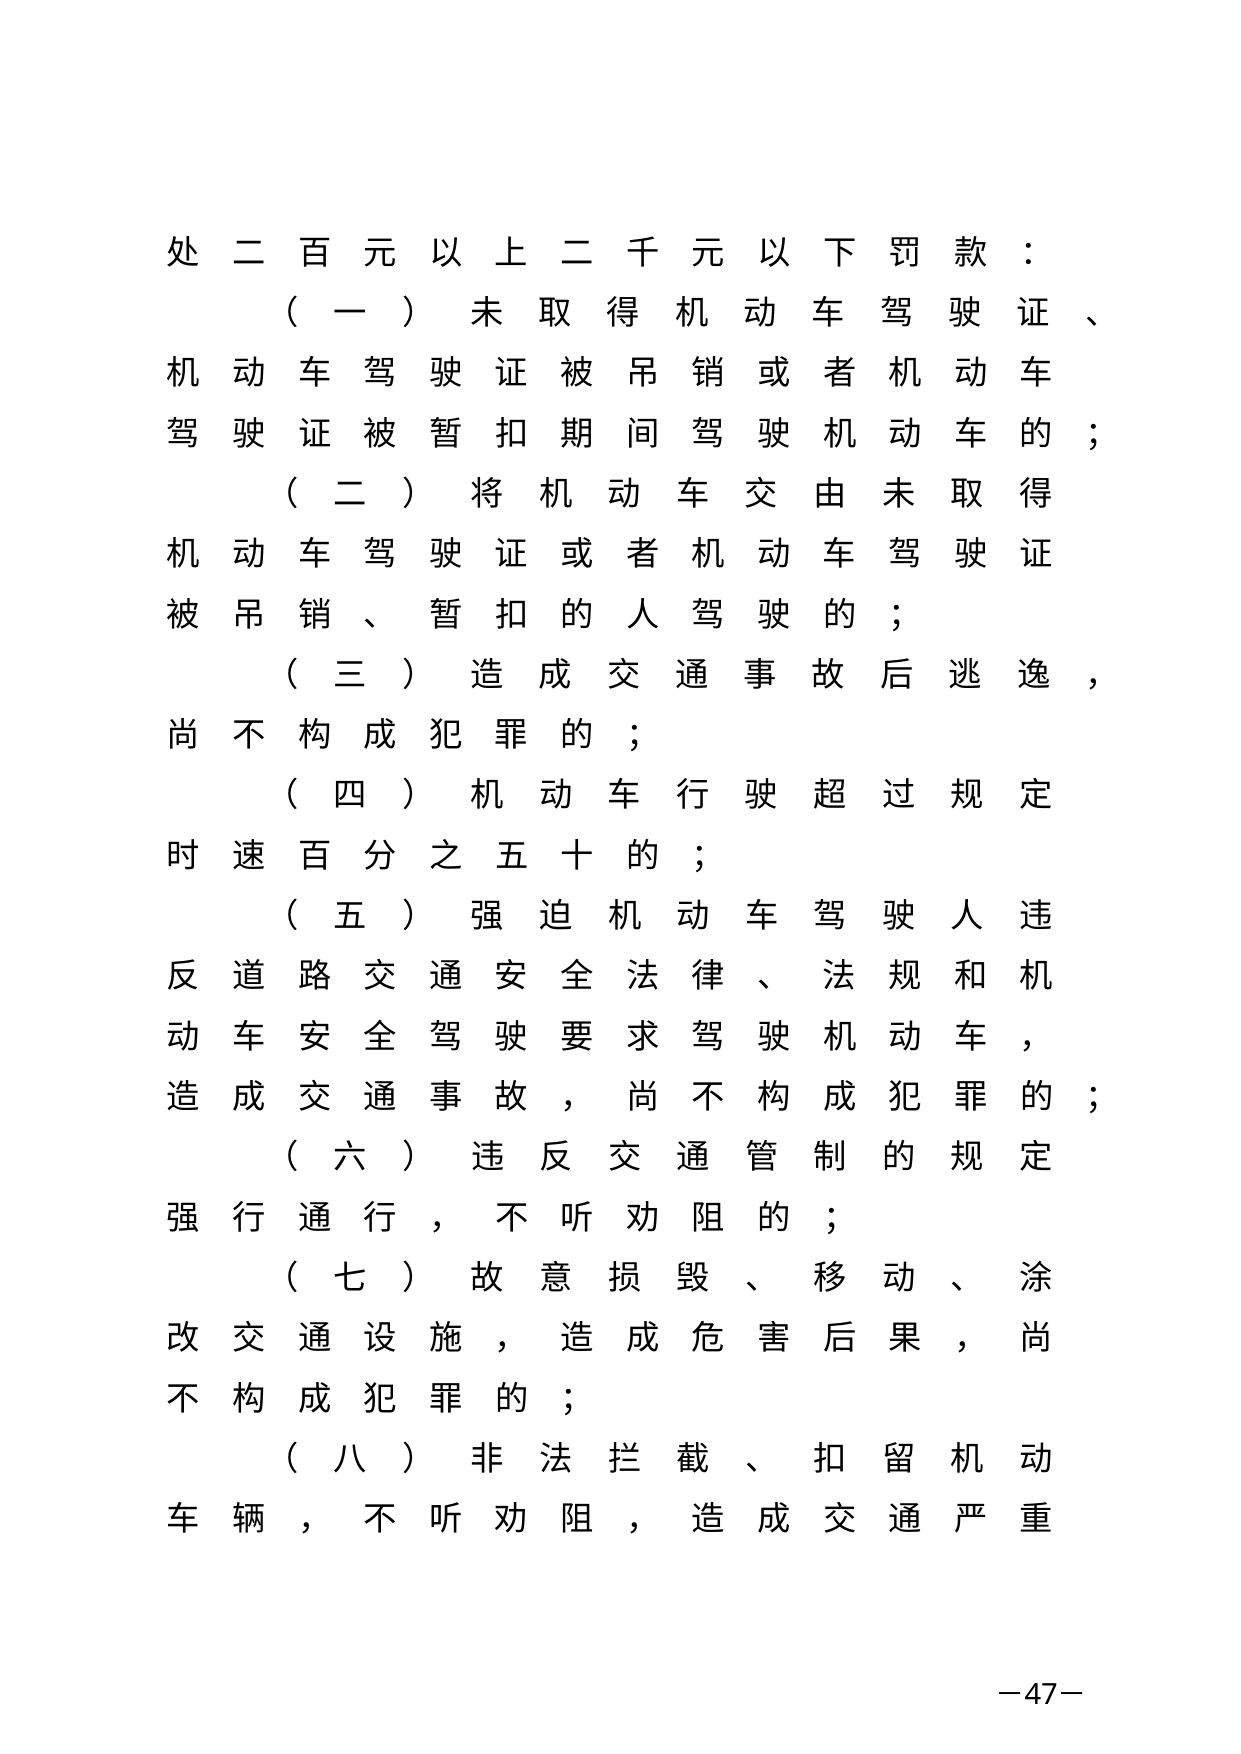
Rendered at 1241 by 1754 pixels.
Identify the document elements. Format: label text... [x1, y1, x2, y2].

text （五）强迫机动车驾驶人违反道路交通安全法律、法规和机动车安全驾驶要求驾驶机动车，造成交通事故，尚不构成犯罪的； [167, 883, 1085, 1124]
text （四）机动车行驶超过规定时速百分之五十的； [167, 762, 1085, 883]
text （二）将机动车交由未取得机动车驾驶证或者机动车驾驶证被吊销、暂扣的人驾驶的； [167, 461, 1085, 642]
text （六）违反交通管制的规定强行通行，不听劝阻的； [167, 1124, 1085, 1245]
text （一）未取得机动车驾驶证、机动车驾驶证被吊销或者机动车驾驶证被暂扣期间驾驶机动车的； [167, 280, 1085, 461]
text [167, 1426, 1085, 1546]
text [167, 219, 1085, 280]
text （三）造成交通事故后逃逸，尚不构成犯罪的； [167, 642, 1085, 762]
text （七）故意损毁、移动、涂改交通设施，造成危害后果，尚不构成犯罪的； [167, 1245, 1085, 1426]
